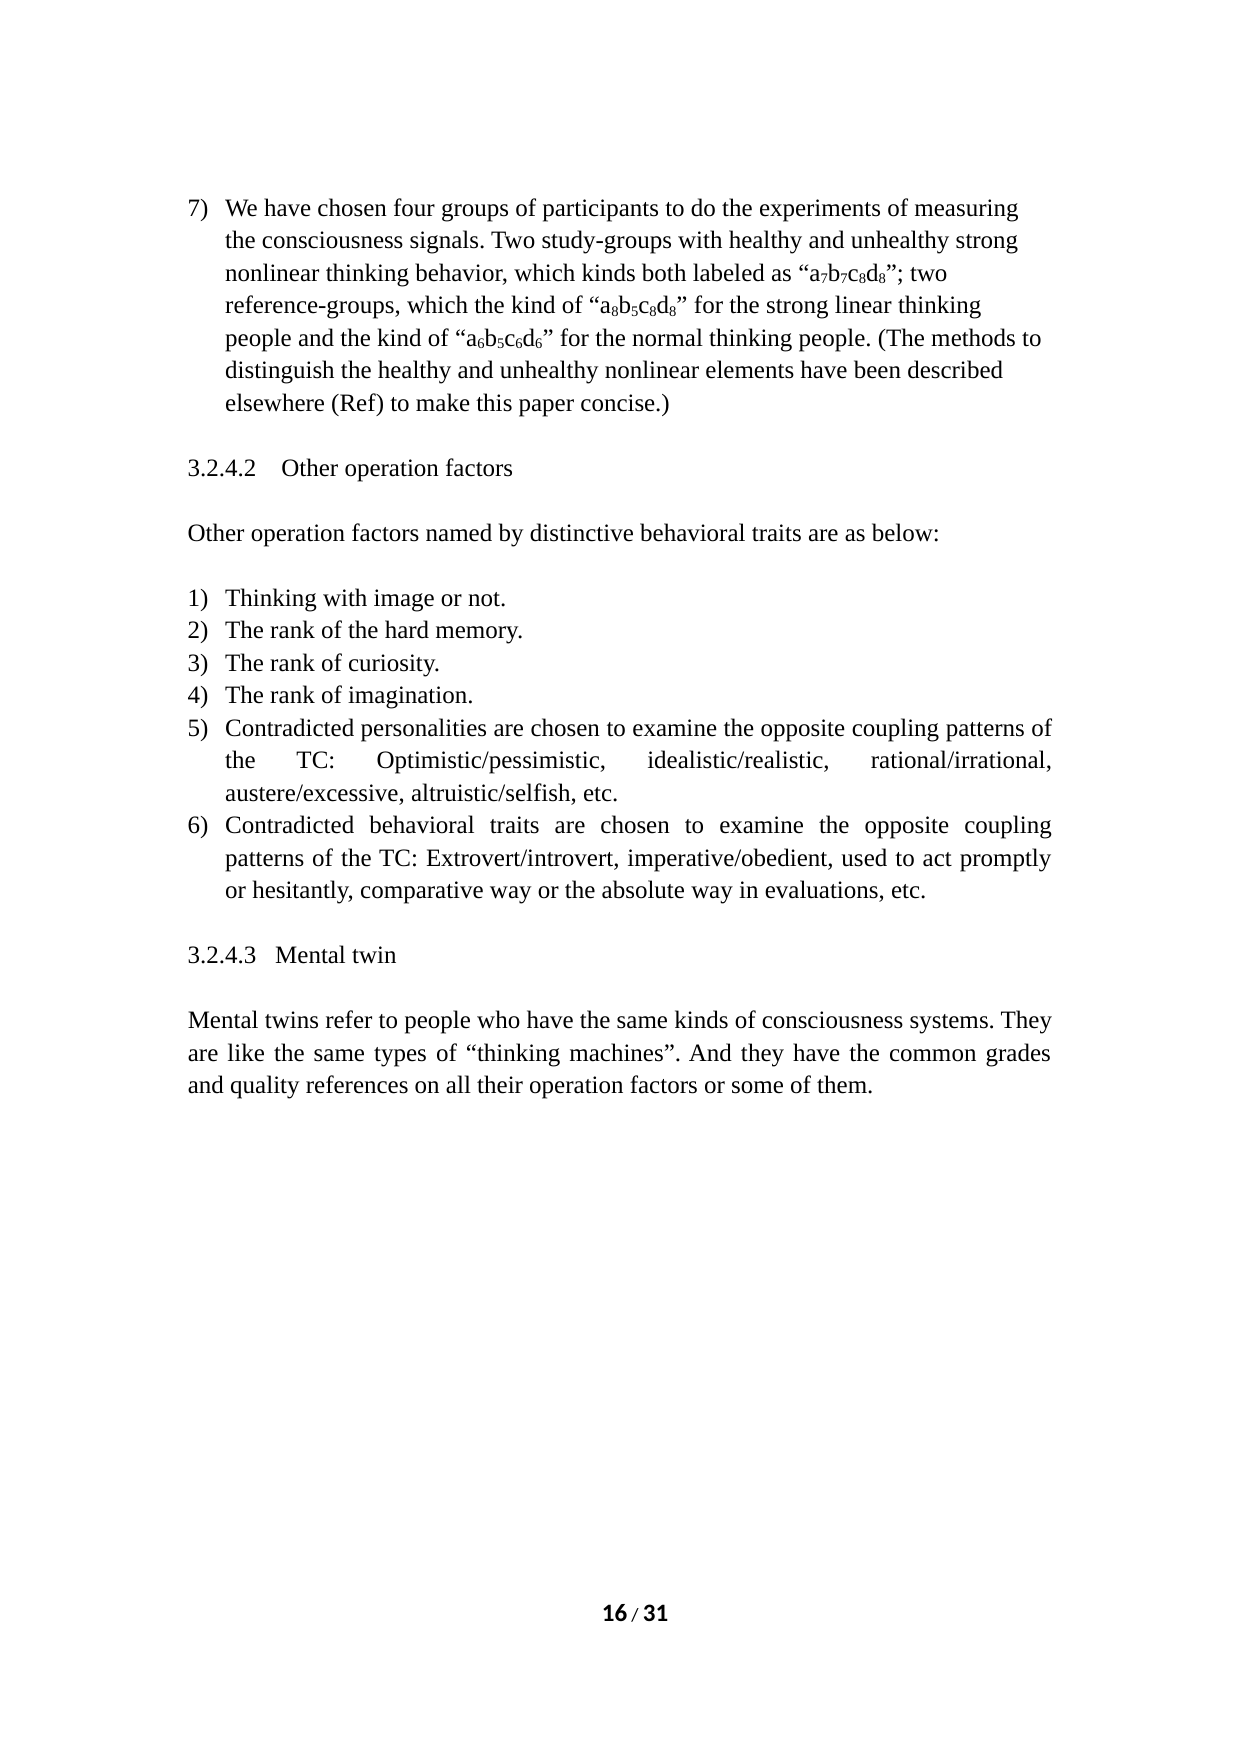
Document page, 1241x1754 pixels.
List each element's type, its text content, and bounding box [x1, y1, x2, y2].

text 3.2.4.2 Other operation factors [187, 451, 1053, 483]
list The rank of the hard memory. [187, 613, 1053, 646]
list The rank of curiosity. [187, 646, 1053, 678]
list Contradicted behavioral traits are chosen to examine the opposite coupling patterns of the TC: Extrovert/introvert, imperative/obedient, used to act promptly or hesitantly, comparative way or the absolute way in evaluations, etc. [187, 808, 1053, 906]
list Mental twins refer to people who have the same kinds of consciousness systems. They are like the same types of “thinking machines”. And they have the common grades and quality references on all their operation factors or some of them. [188, 1003, 1053, 1101]
list Contradicted personalities are chosen to examine the opposite coupling patterns of the TC: Optimistic/pessimistic, idealistic/realistic, rational/irrational, austere/excessive, altruistic/selfish, etc. [187, 711, 1053, 808]
list Thinking with image or not. [187, 581, 1053, 613]
list The rank of imagination. [187, 678, 1053, 711]
text 3.2.4.3 Mental twin [187, 938, 1053, 971]
list We have chosen four groups of participants to do the experiments of measuring the consciousness signals. Two study-groups with healthy and unhealthy strong nonlinear thinking behavior, which kinds both labeled as “a7b7c8d8”; two reference-groups, which the kind of “a8b5c8d8” for the strong linear thinking people and the kind of “a6b5c6d6” for the normal thinking people. (The methods to distinguish the healthy and unhealthy nonlinear elements have been described elsewhere (Ref) to make this paper concise.) [187, 191, 1053, 418]
text Other operation factors named by distinctive behavioral traits are as below: [187, 516, 1053, 548]
